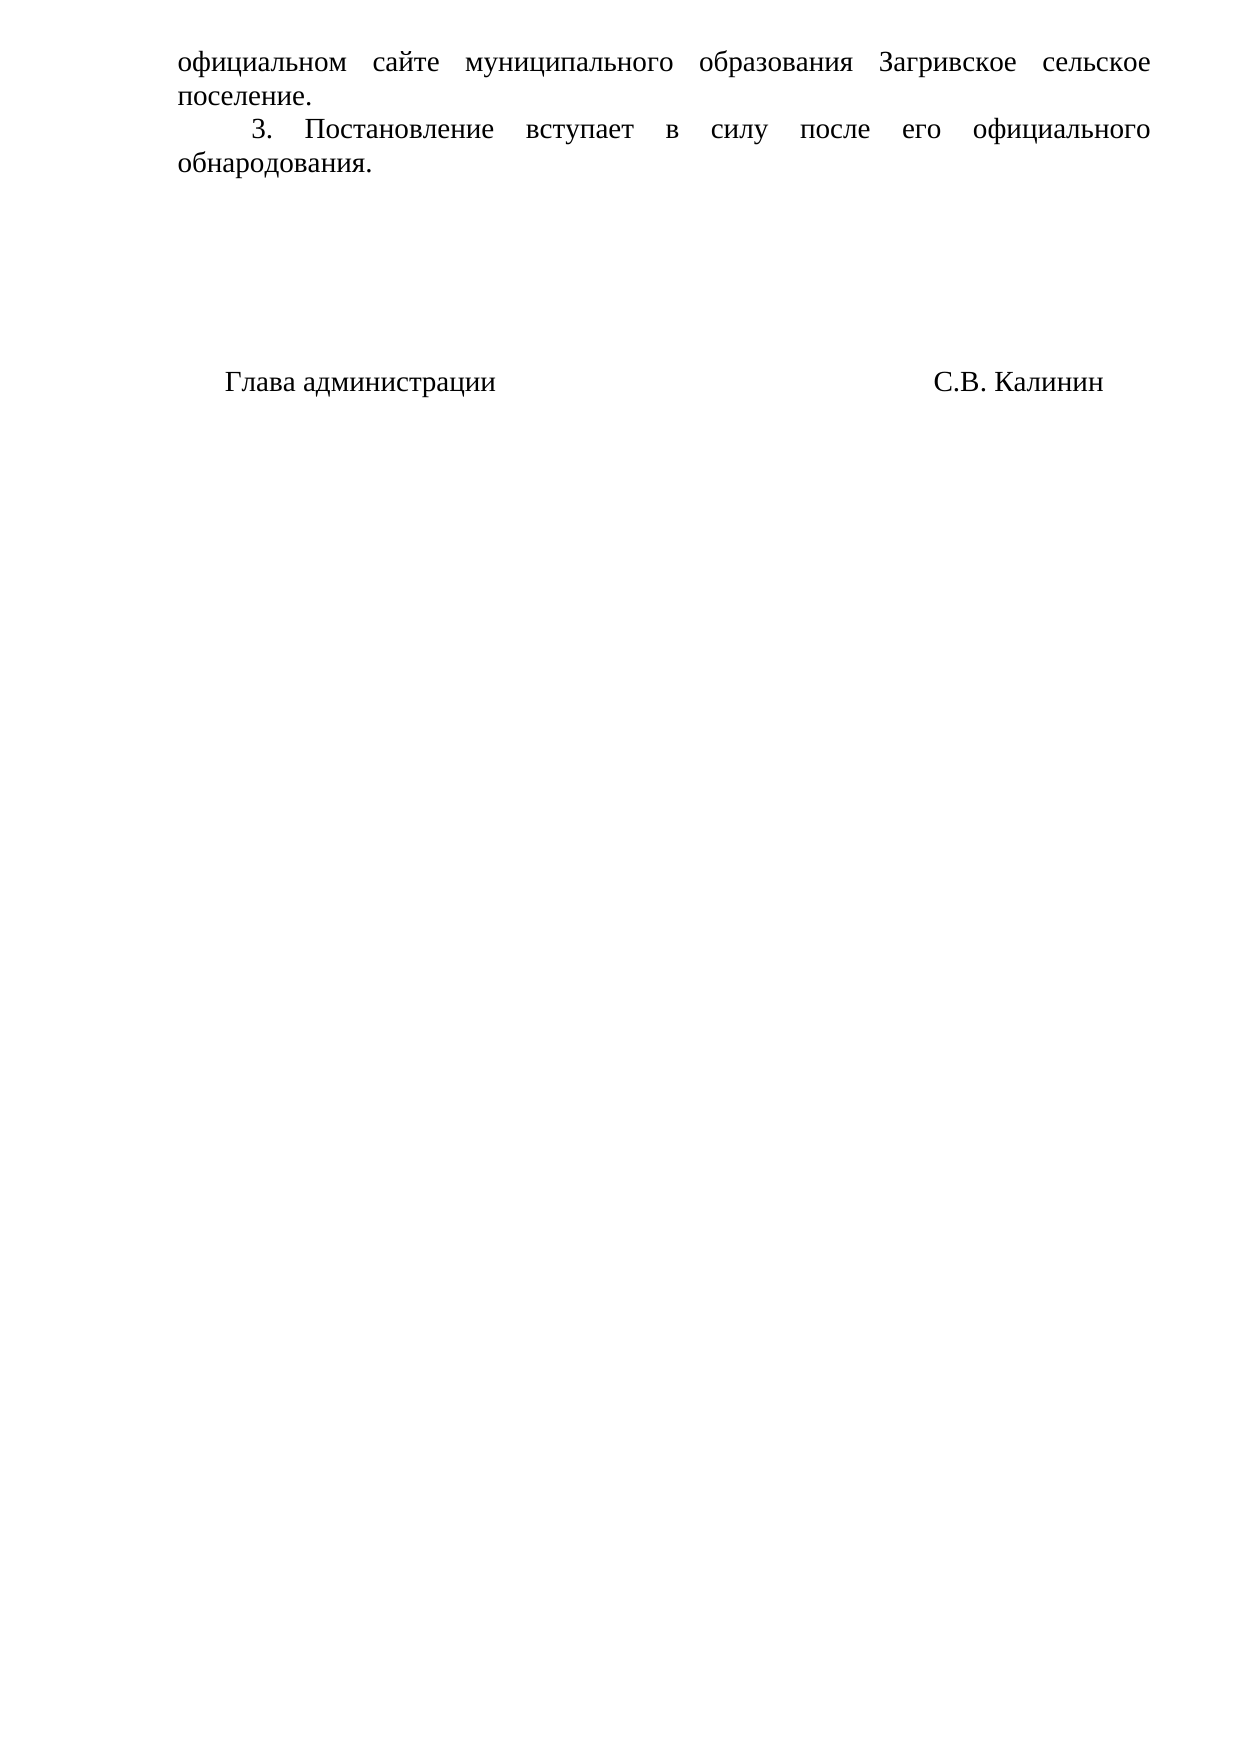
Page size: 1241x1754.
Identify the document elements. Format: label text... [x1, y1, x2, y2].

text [177, 44, 1152, 111]
text Глава администрации С.В. Калинин [177, 364, 1151, 397]
text 3. Постановление вступает в силу после его официального обнародования. [177, 111, 1152, 178]
